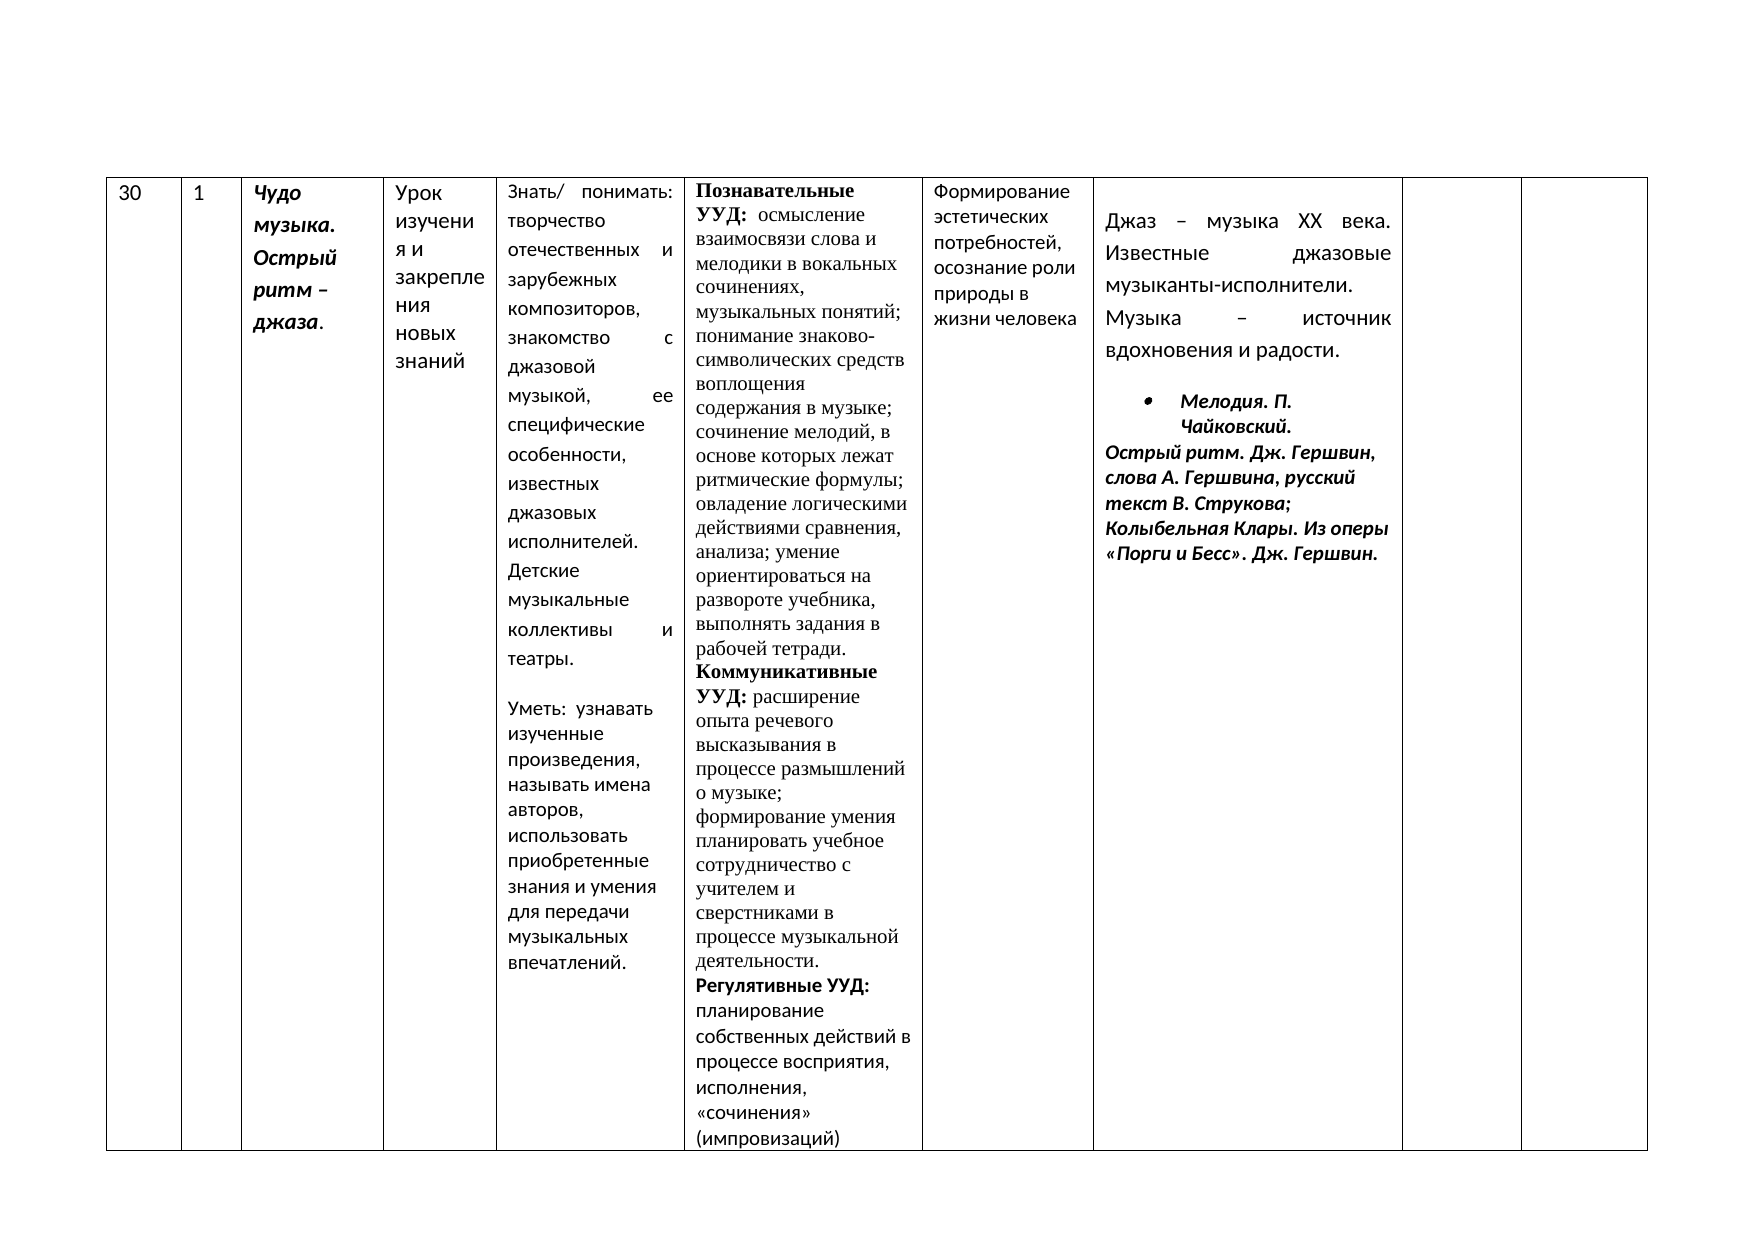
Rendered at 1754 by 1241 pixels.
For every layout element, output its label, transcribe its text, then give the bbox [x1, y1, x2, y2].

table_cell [685, 178, 922, 1150]
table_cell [242, 178, 383, 1150]
table_cell [1522, 178, 1647, 1150]
table_cell 1 [182, 178, 241, 1150]
table_cell [1403, 178, 1521, 1150]
table_cell 30 [107, 178, 181, 1150]
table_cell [497, 178, 684, 1150]
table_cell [384, 178, 496, 1150]
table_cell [923, 178, 1093, 1150]
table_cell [1094, 178, 1402, 1150]
